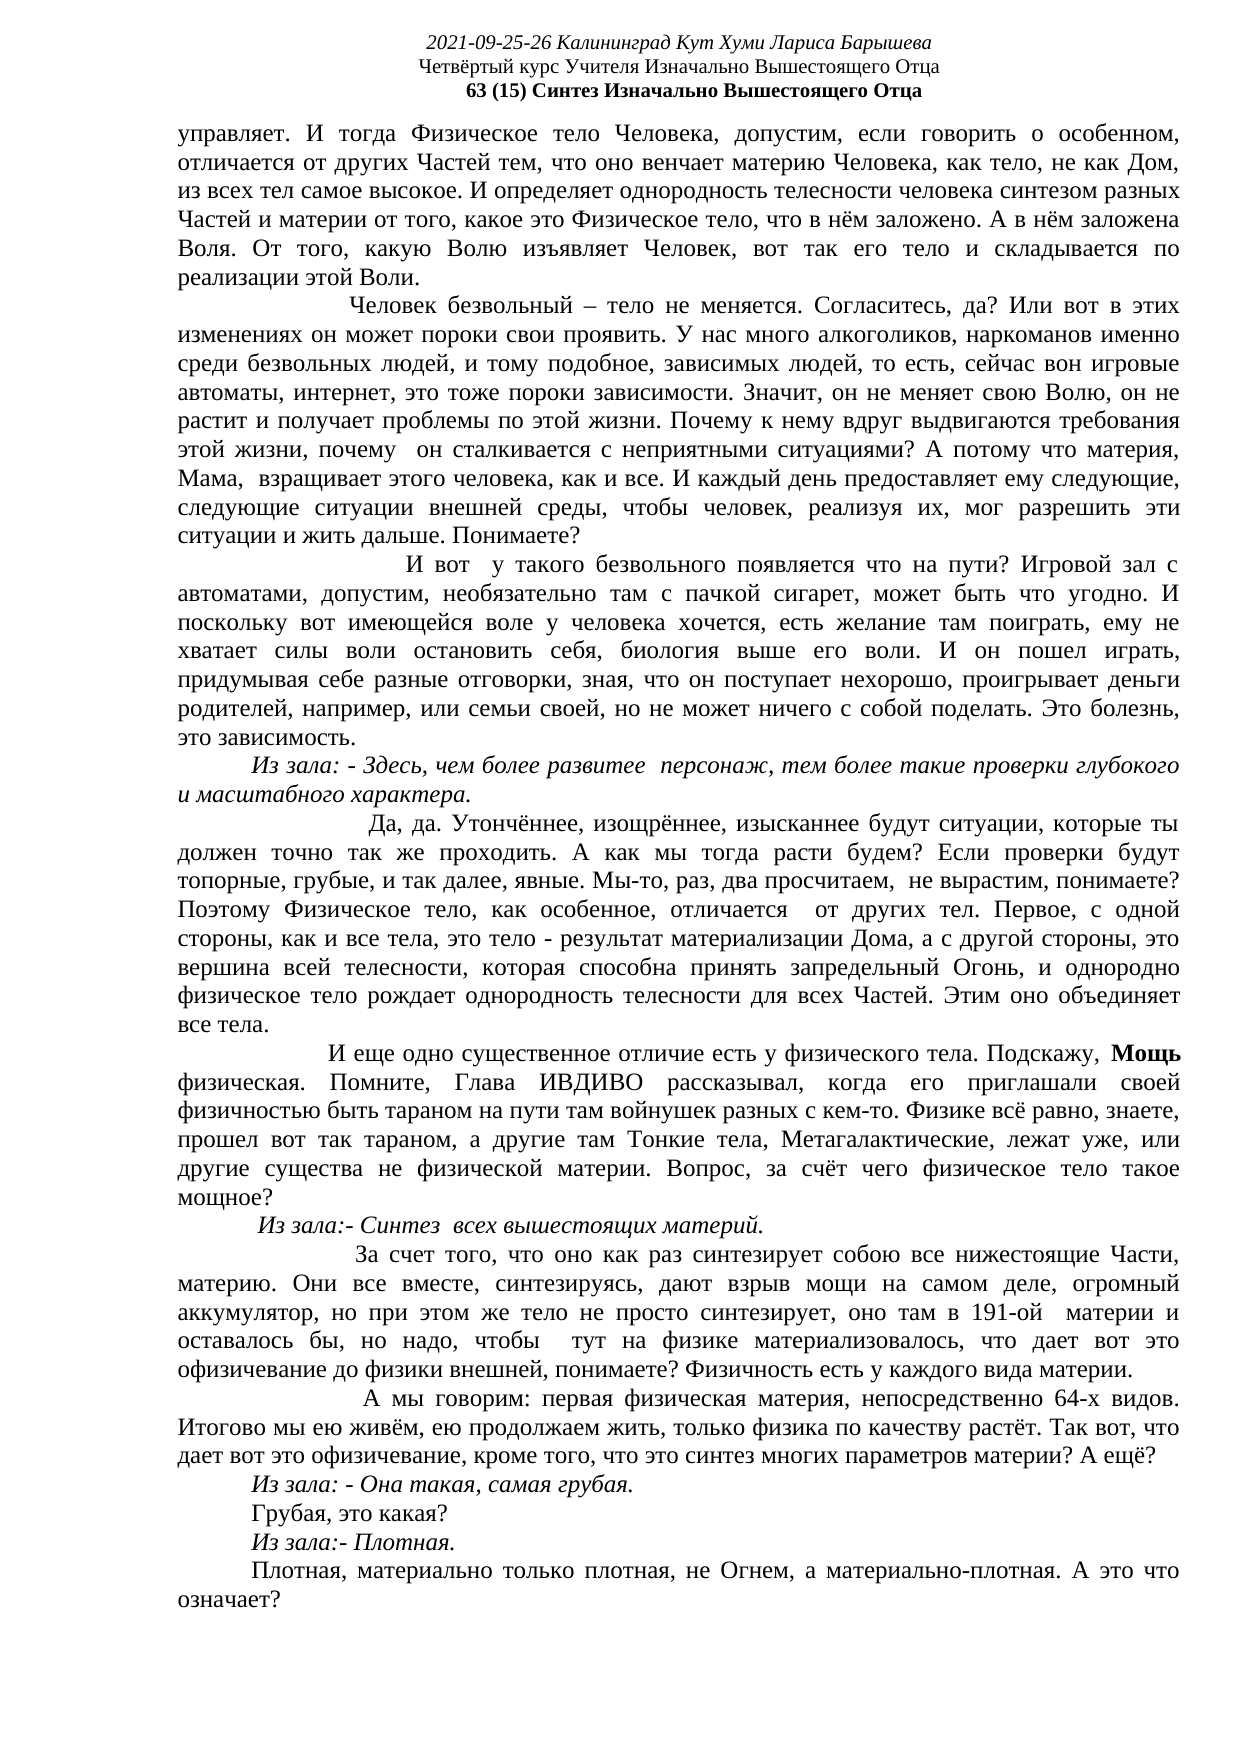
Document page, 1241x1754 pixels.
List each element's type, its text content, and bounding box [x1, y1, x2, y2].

text И вот у такого безвольного появляется что на пути? Игровой зал с автоматами, допустим, необязательно там с пачкой сигарет, может быть что угодно. И поскольку вот имеющейся воле у человека хочется, есть желание там поиграть, ему не хватает силы воли остановить себя, биология выше его воли. И он пошел играть, придумывая себе разные отговорки, зная, что он поступает нехорошо, проигрывает деньги родителей, например, или семьи своей, но не может ничего с собой поделать. Это болезнь, это зависимость. [177, 549, 1181, 751]
text Из зала:- Синтез всех вышестоящих материй. [177, 1211, 1181, 1239]
text А мы говорим: первая физическая материя, непосредственно 64-х видов. Итогово мы ею живём, ею продолжаем жить, только физика по качеству растёт. Так вот, что дает вот это офизичевание, кроме того, что это синтез многих параметров материи? А ещё? [177, 1383, 1181, 1469]
text Человек безвольный – тело не меняется. Согласитесь, да? Или вот в этих изменениях он может пороки свои проявить. У нас много алкоголиков, наркоманов именно среди безвольных людей, и тому подобное, зависимых людей, то есть, сейчас вон игровые автоматы, интернет, это тоже пороки зависимости. Значит, он не меняет свою Волю, он не растит и получает проблемы по этой жизни. Почему к нему вдруг выдвигаются требования этой жизни, почему он сталкивается с неприятными ситуациями? А потому что материя, Мама, взращивает этого человека, как и все. И каждый день предоставляет ему следующие, следующие ситуации внешней среды, чтобы человек, реализуя их, мог разрешить эти ситуации и жить дальше. Понимаете? [177, 291, 1181, 549]
text Плотная, материально только плотная, не Огнем, а материально-плотная. А это что означает? [177, 1556, 1181, 1613]
text Да, да. Утончённее, изощрённее, изысканнее будут ситуации, которые ты должен точно так же проходить. А как мы тогда расти будем? Если проверки будут топорные, грубые, и так далее, явные. Мы-то, раз, два просчитаем, не вырастим, понимаете? Поэтому Физическое тело, как особенное, отличается от других тел. Первое, с одной стороны, как и все тела, это тело - результат материализации Дома, а с другой стороны, это вершина всей телесности, которая способна принять запредельный Огонь, и однородно физическое тело рождает однородность телесности для всех Частей. Этим оно объединяет все тела. [177, 808, 1181, 1038]
text Из зала:- Плотная. [177, 1527, 1181, 1556]
text И еще одно существенное отличие есть у физического тела. Подскажу, Мощь физическая. Помните, Глава ИВДИВО рассказывал, когда его приглашали своей физичностью быть тараном на пути там войнушек разных с кем-то. Физике всё равно, знаете, прошел вот так тараном, а другие там Тонкие тела, Метагалактические, лежат уже, или другие существа не физической материи. Вопрос, за счёт чего физическое тело такое мощное? [177, 1038, 1181, 1211]
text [177, 118, 1181, 291]
text За счет того, что оно как раз синтезирует собою все нижестоящие Части, материю. Они все вместе, синтезируясь, дают взрыв мощи на самом деле, огромный аккумулятор, но при этом же тело не просто синтезирует, оно там в 191-ой материи и оставалось бы, но надо, чтобы тут на физике материализовалось, что дает вот это офизичевание до физики внешней, понимаете? Физичность есть у каждого вида материи. [177, 1239, 1181, 1383]
text Из зала: - Она такая, самая грубая. [177, 1469, 1181, 1498]
text Из зала: - Здесь, чем более развитее персонаж, тем более такие проверки глубокого и масштабного характера. [177, 751, 1181, 808]
text Грубая, это какая? [177, 1498, 1181, 1527]
